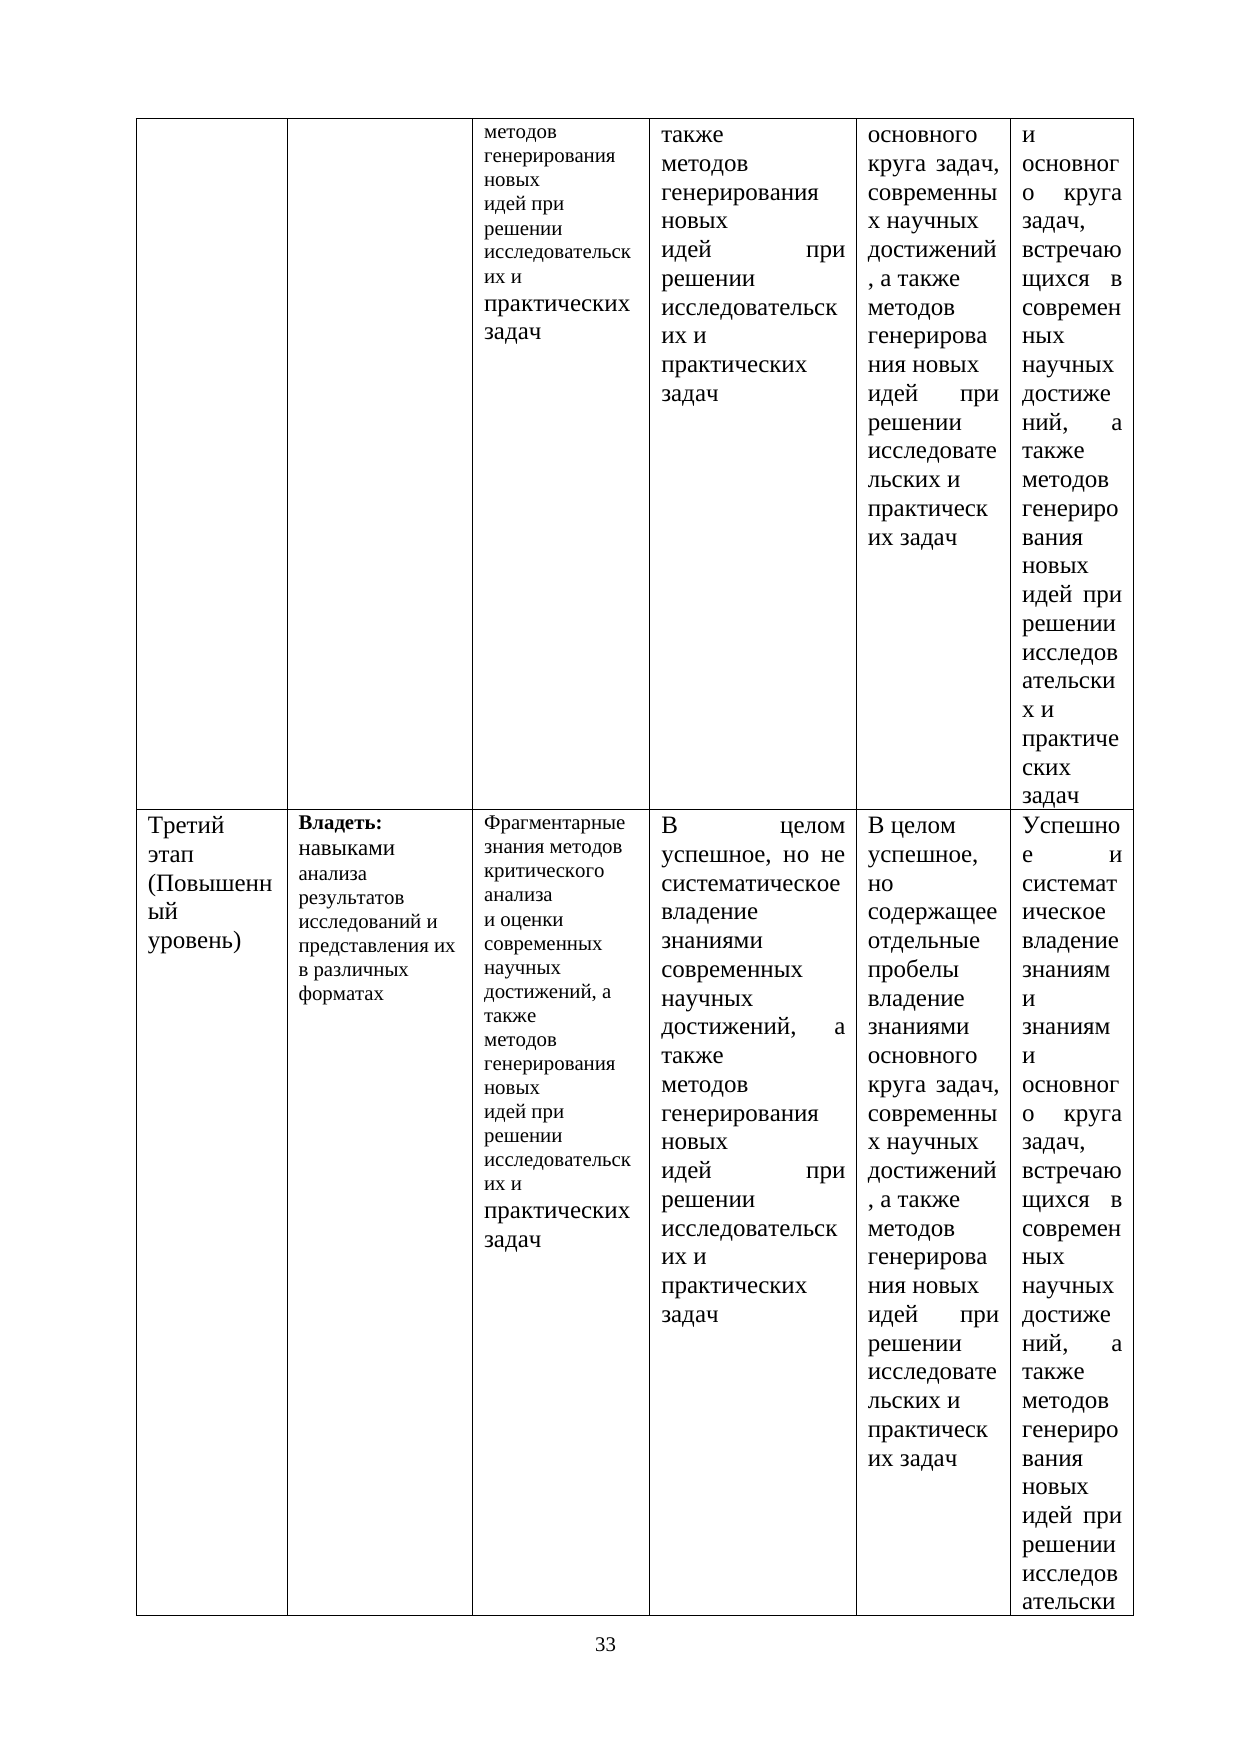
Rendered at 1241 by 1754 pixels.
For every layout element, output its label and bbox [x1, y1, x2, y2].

table_cell [650, 119, 856, 809]
table_cell [288, 119, 472, 809]
table_cell [1011, 119, 1133, 809]
table_cell [1011, 810, 1133, 1615]
table_cell [137, 119, 287, 809]
table_cell [650, 810, 856, 1615]
table_cell [473, 810, 649, 1615]
table_cell [473, 119, 649, 809]
table_cell [857, 119, 1010, 809]
table_cell [137, 810, 287, 1615]
table_cell [857, 810, 1010, 1615]
table_cell [288, 810, 472, 1615]
